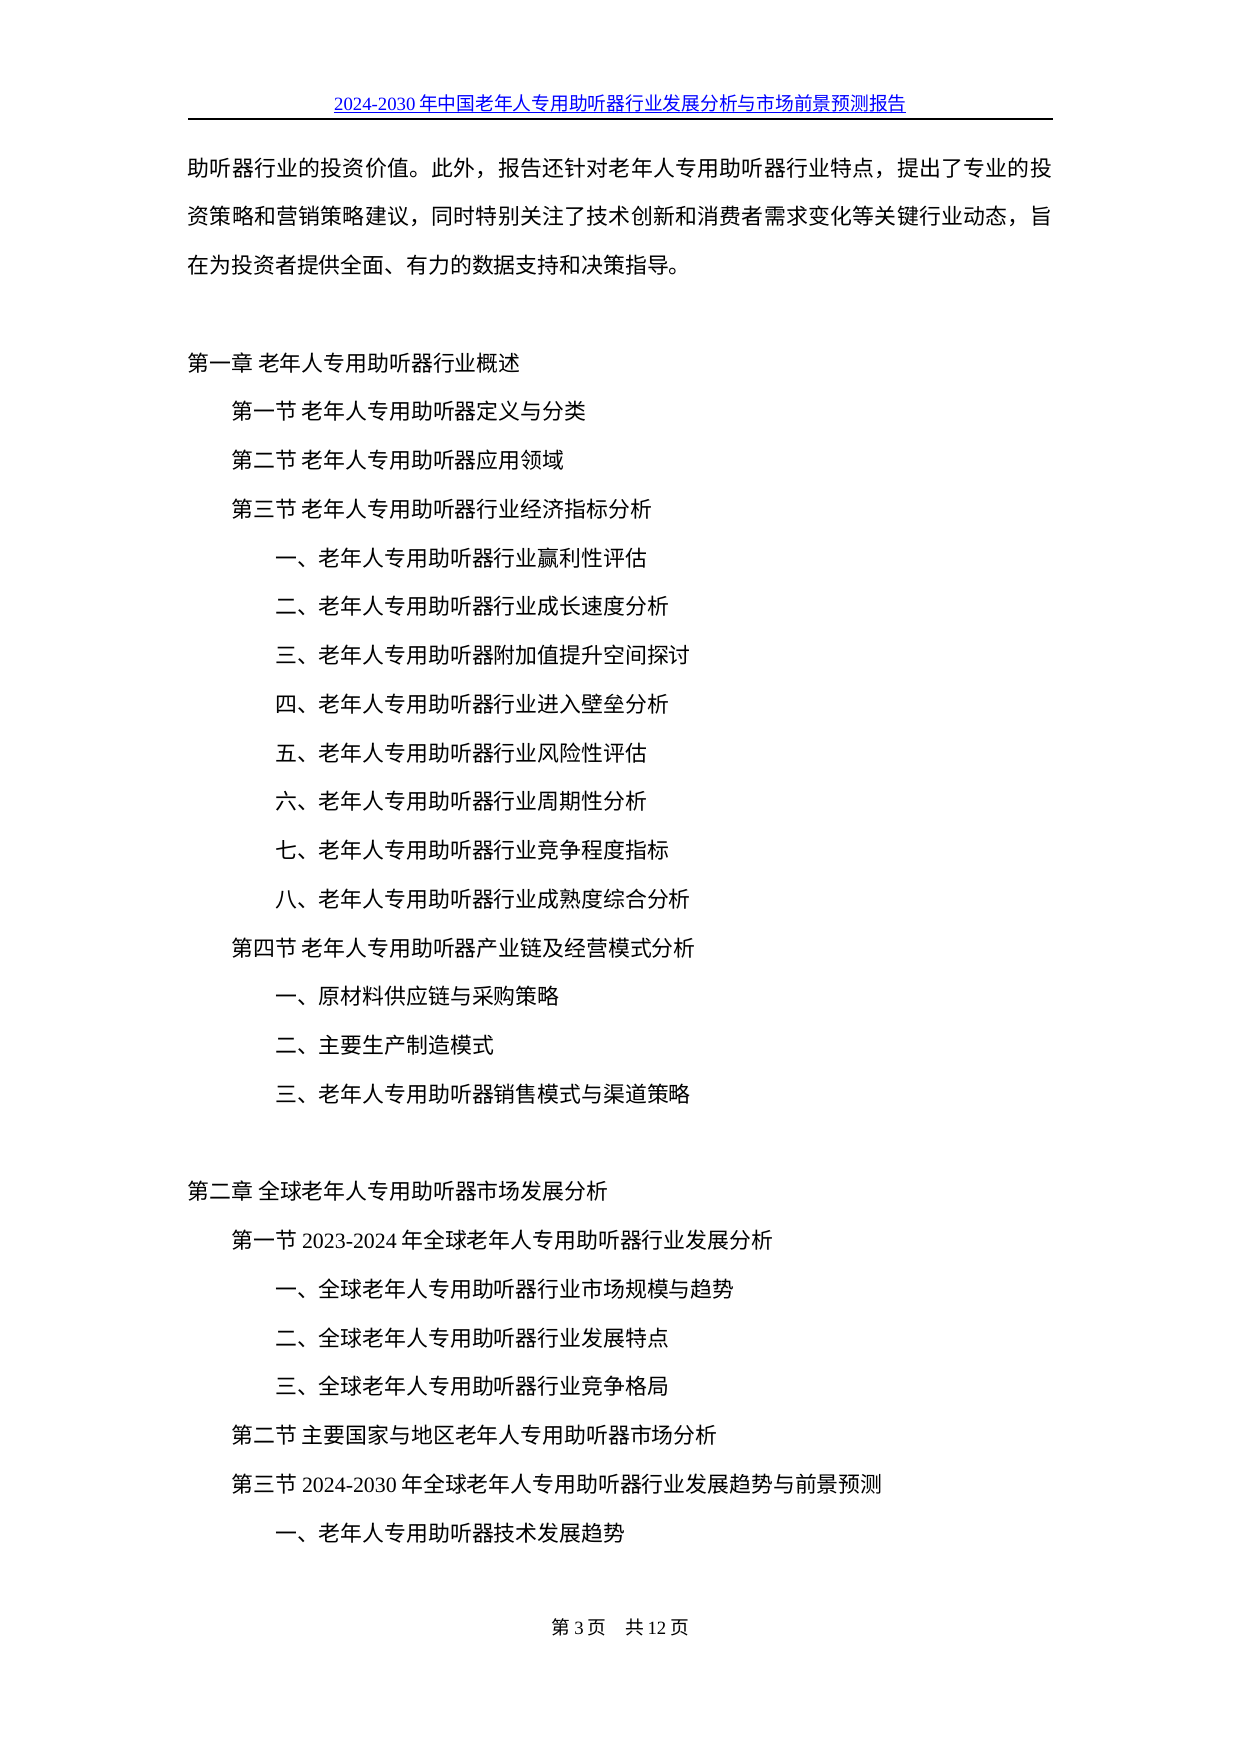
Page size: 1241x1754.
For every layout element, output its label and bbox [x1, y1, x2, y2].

text [187, 150, 1053, 1548]
